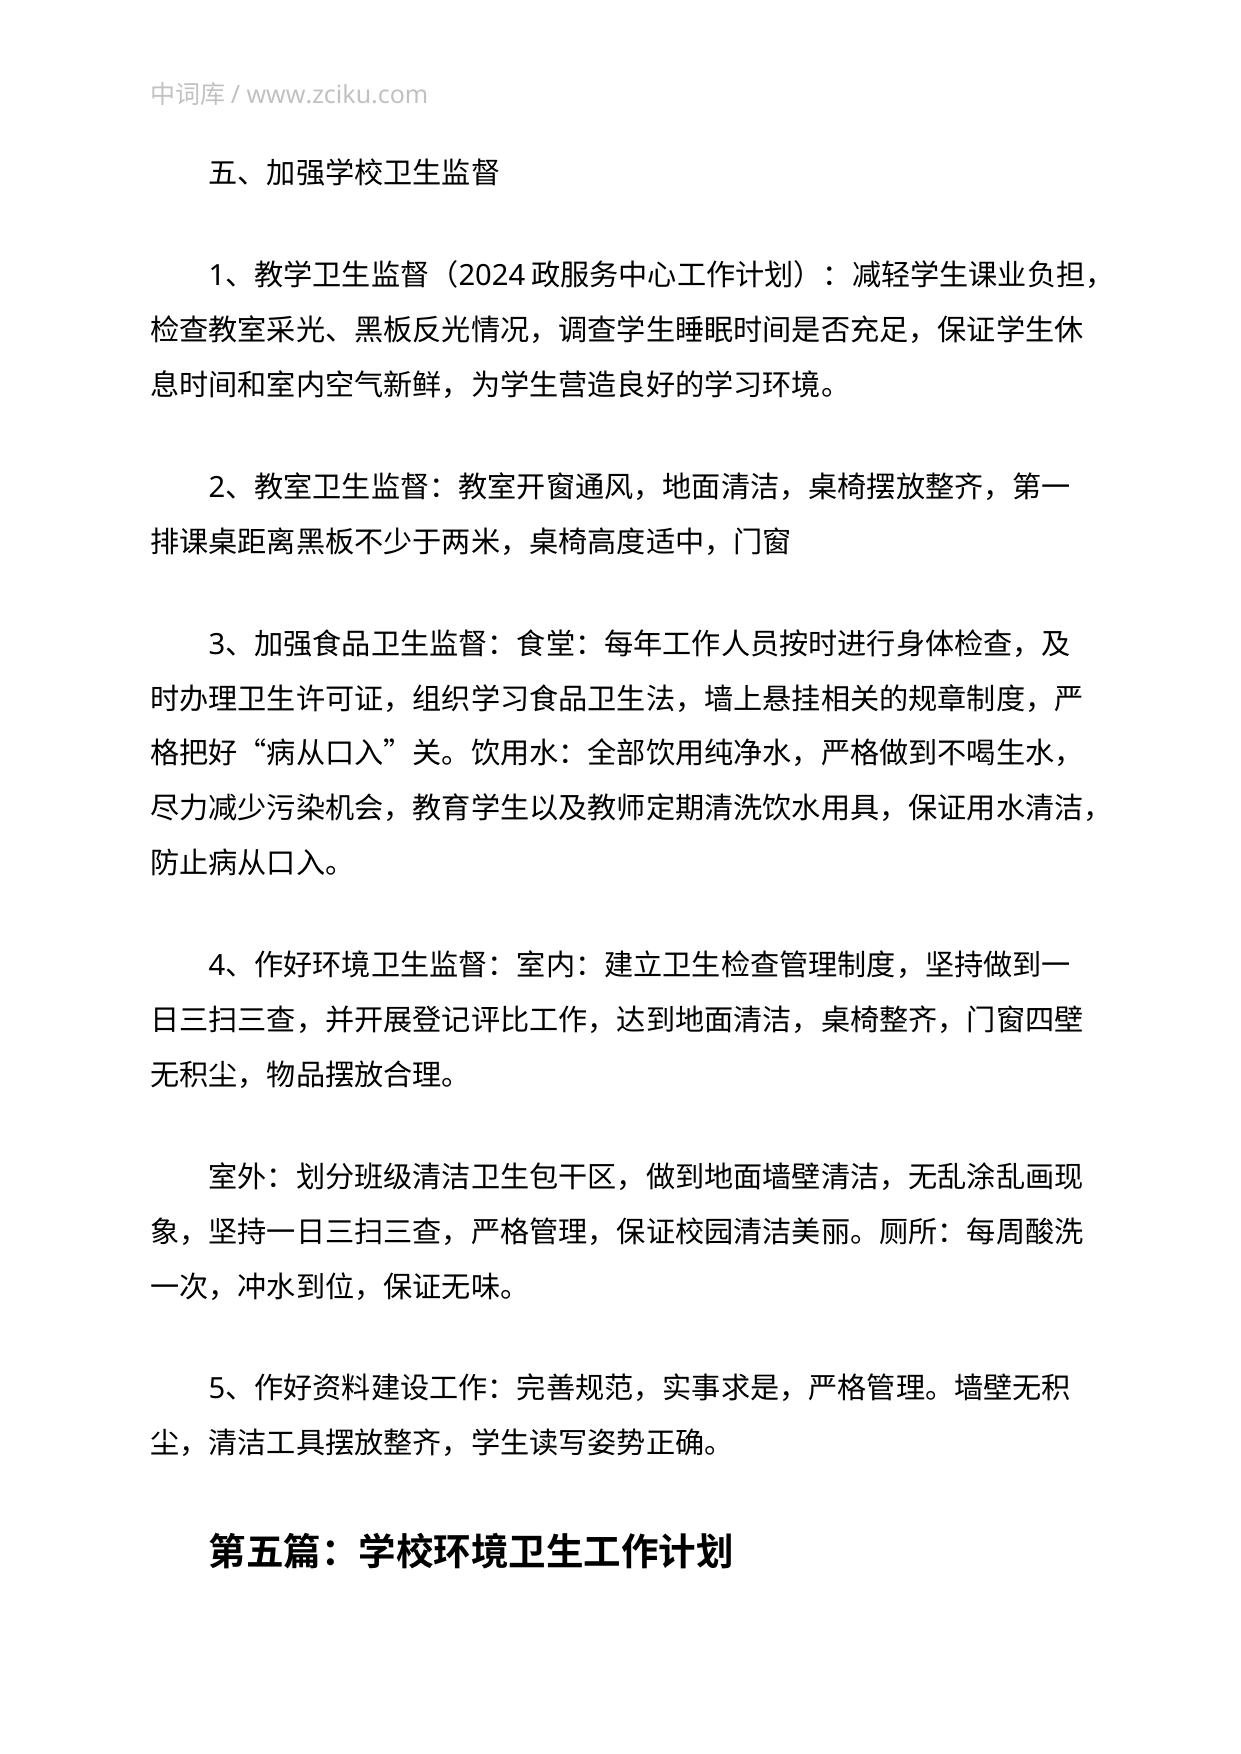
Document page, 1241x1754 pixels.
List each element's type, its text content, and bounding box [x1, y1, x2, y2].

text 1、教学卫生监督（2024政服务中心工作计划）：减轻学生课业负担，检查教室采光、黑板反光情况，调查学生睡眠时间是否充足，保证学生休息时间和室内空气新鲜，为学生营造良好的学习环境。 [150, 252, 1090, 404]
text 2、教室卫生监督：教室开窗通风，地面清洁，桌椅摆放整齐，第一排课桌距离黑板不少于两米，桌椅高度适中，门窗 [150, 463, 1090, 561]
text 五、加强学校卫生监督 [150, 150, 1090, 192]
text 3、加强食品卫生监督：食堂：每年工作人员按时进行身体检查，及时办理卫生许可证，组织学习食品卫生法，墙上悬挂相关的规章制度，严格把好“病从口入”关。饮用水：全部饮用纯净水，严格做到不喝生水，尽力减少污染机会，教育学生以及教师定期清洗饮水用具，保证用水清洁，防止病从口入。 [150, 620, 1090, 882]
text 第五篇：学校环境卫生工作计划 [150, 1522, 1090, 1576]
text 5、作好资料建设工作：完善规范，实事求是，严格管理。墙壁无积尘，清洁工具摆放整齐，学生读写姿势正确。 [150, 1365, 1090, 1462]
text 室外：划分班级清洁卫生包干区，做到地面墙壁清洁，无乱涂乱画现象，坚持一日三扫三查，严格管理，保证校园清洁美丽。厕所：每周酸洗一次，冲水到位，保证无味。 [150, 1153, 1090, 1305]
text 4、作好环境卫生监督：室内：建立卫生检查管理制度，坚持做到一日三扫三查，并开展登记评比工作，达到地面清洁，桌椅整齐，门窗四壁无积尘，物品摆放合理。 [150, 942, 1090, 1094]
